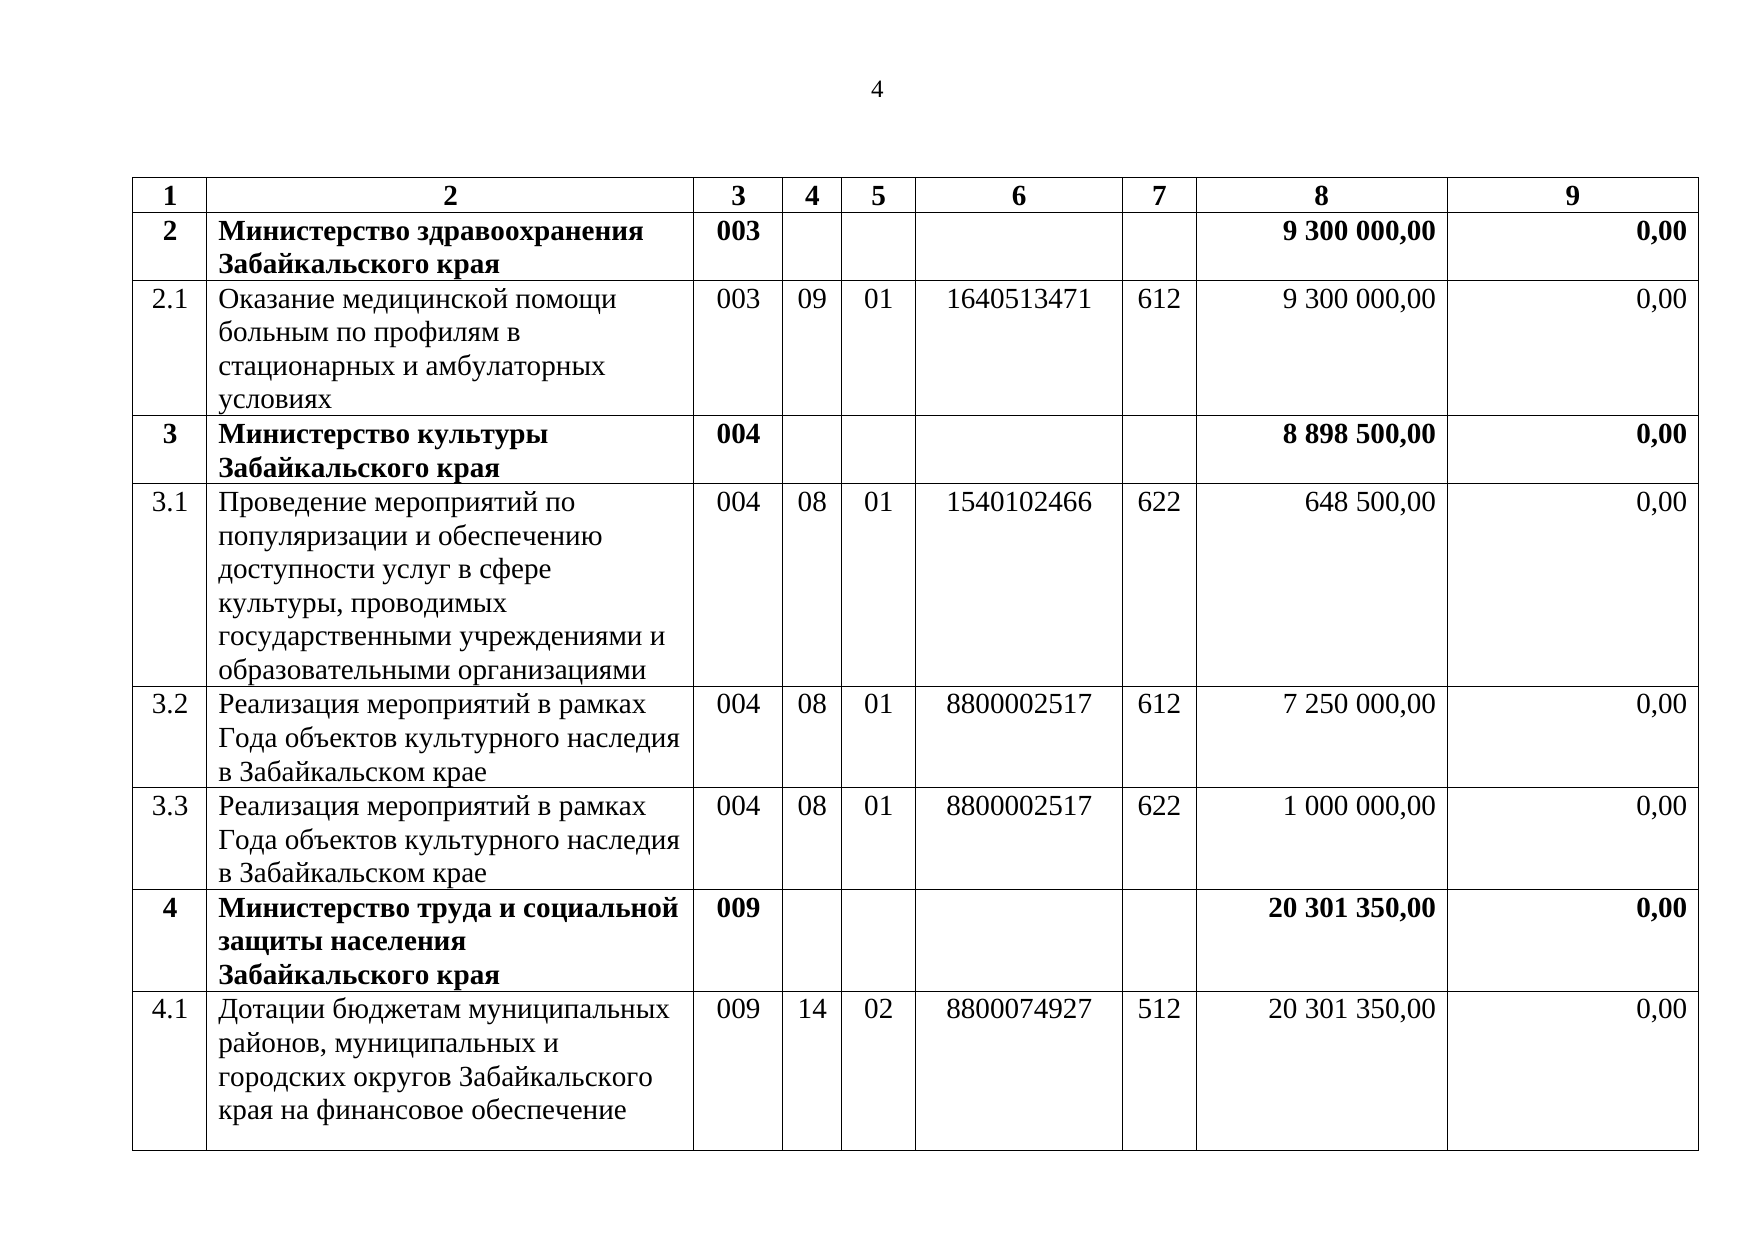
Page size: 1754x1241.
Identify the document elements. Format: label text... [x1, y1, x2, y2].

table_header 2 [207, 178, 693, 212]
table_cell 3.2 [133, 687, 206, 787]
table_cell 004 [694, 484, 782, 686]
table_cell 009 [694, 890, 782, 991]
table_header 3 [694, 178, 782, 212]
table_cell 08 [783, 484, 841, 686]
table_cell 003 [694, 281, 782, 415]
table_cell 648 500,00 [1197, 484, 1447, 686]
table_cell 08 [783, 788, 841, 889]
table_header 7 [1123, 178, 1196, 212]
table_header 5 [842, 178, 915, 212]
table_cell [783, 890, 841, 991]
table_cell 2 [133, 213, 206, 280]
table_cell 0,00 [1448, 687, 1698, 787]
table_cell [1123, 416, 1196, 483]
table_cell [842, 213, 915, 280]
table_cell [916, 890, 1122, 991]
table_cell 01 [842, 788, 915, 889]
table_cell Оказание медицинской помощи больным по профилям в стационарных и амбулаторных условиях [207, 281, 693, 415]
table_cell 01 [842, 281, 915, 415]
table_cell [916, 213, 1122, 280]
table_cell 3.3 [133, 788, 206, 889]
table_cell 02 [842, 992, 915, 1150]
table_cell 7 250 000,00 [1197, 687, 1447, 787]
table_cell 9 300 000,00 [1197, 213, 1447, 280]
table_cell 01 [842, 484, 915, 686]
table_cell 9 300 000,00 [1197, 281, 1447, 415]
table_cell 2.1 [133, 281, 206, 415]
table_cell 612 [1123, 687, 1196, 787]
table_cell Министерство культуры Забайкальского края [207, 416, 693, 483]
table_cell 20 301 350,00 [1197, 890, 1447, 991]
table_cell 3.1 [133, 484, 206, 686]
table_cell 0,00 [1448, 788, 1698, 889]
table_cell 8800074927 [916, 992, 1122, 1150]
table_cell 8800002517 [916, 687, 1122, 787]
table_cell Реализация мероприятий в рамках Года объектов культурного наследия в Забайкальском крае [207, 687, 693, 787]
table_cell Реализация мероприятий в рамках Года объектов культурного наследия в Забайкальском крае [207, 788, 693, 889]
table_cell Министерство здравоохранения Забайкальского края [207, 213, 693, 280]
table_cell 0,00 [1448, 281, 1698, 415]
table_cell 622 [1123, 788, 1196, 889]
table_cell 004 [694, 788, 782, 889]
table_header 9 [1448, 178, 1698, 212]
table_cell 1540102466 [916, 484, 1122, 686]
table_cell 1 000 000,00 [1197, 788, 1447, 889]
table_cell 08 [783, 687, 841, 787]
table_cell [842, 416, 915, 483]
table_cell 612 [1123, 281, 1196, 415]
table_cell 0,00 [1448, 416, 1698, 483]
table_cell 01 [842, 687, 915, 787]
table_cell Проведение мероприятий по популяризации и обеспечению доступности услуг в сфере культуры, проводимых государственными учреждениями и образовательными организациями [207, 484, 693, 686]
table_cell 0,00 [1448, 484, 1698, 686]
table_cell 4.1 [133, 992, 206, 1150]
table_cell 14 [783, 992, 841, 1150]
table_cell Министерство труда и социальной защиты населения Забайкальского края [207, 890, 693, 991]
table_cell [1123, 213, 1196, 280]
table_cell 8800002517 [916, 788, 1122, 889]
table_cell [783, 213, 841, 280]
table_cell 512 [1123, 992, 1196, 1150]
table_cell 004 [694, 687, 782, 787]
table_cell [842, 890, 915, 991]
table_cell 003 [694, 213, 782, 280]
table_cell 3 [133, 416, 206, 483]
table_header 4 [783, 178, 841, 212]
table_cell [916, 416, 1122, 483]
table_cell 1640513471 [916, 281, 1122, 415]
table_header 8 [1197, 178, 1447, 212]
table_cell [1123, 890, 1196, 991]
table_cell 004 [694, 416, 782, 483]
table_header 1 [133, 178, 206, 212]
table_cell 20 301 350,00 [1197, 992, 1447, 1150]
table_cell [783, 416, 841, 483]
table_cell 009 [694, 992, 782, 1150]
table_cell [207, 992, 693, 1150]
table_cell 8 898 500,00 [1197, 416, 1447, 483]
table_header 6 [916, 178, 1122, 212]
table_cell 0,00 [1448, 890, 1698, 991]
table_cell 0,00 [1448, 213, 1698, 280]
table_cell 4 [133, 890, 206, 991]
table_cell 0,00 [1448, 992, 1698, 1150]
table_cell 622 [1123, 484, 1196, 686]
table_cell 09 [783, 281, 841, 415]
